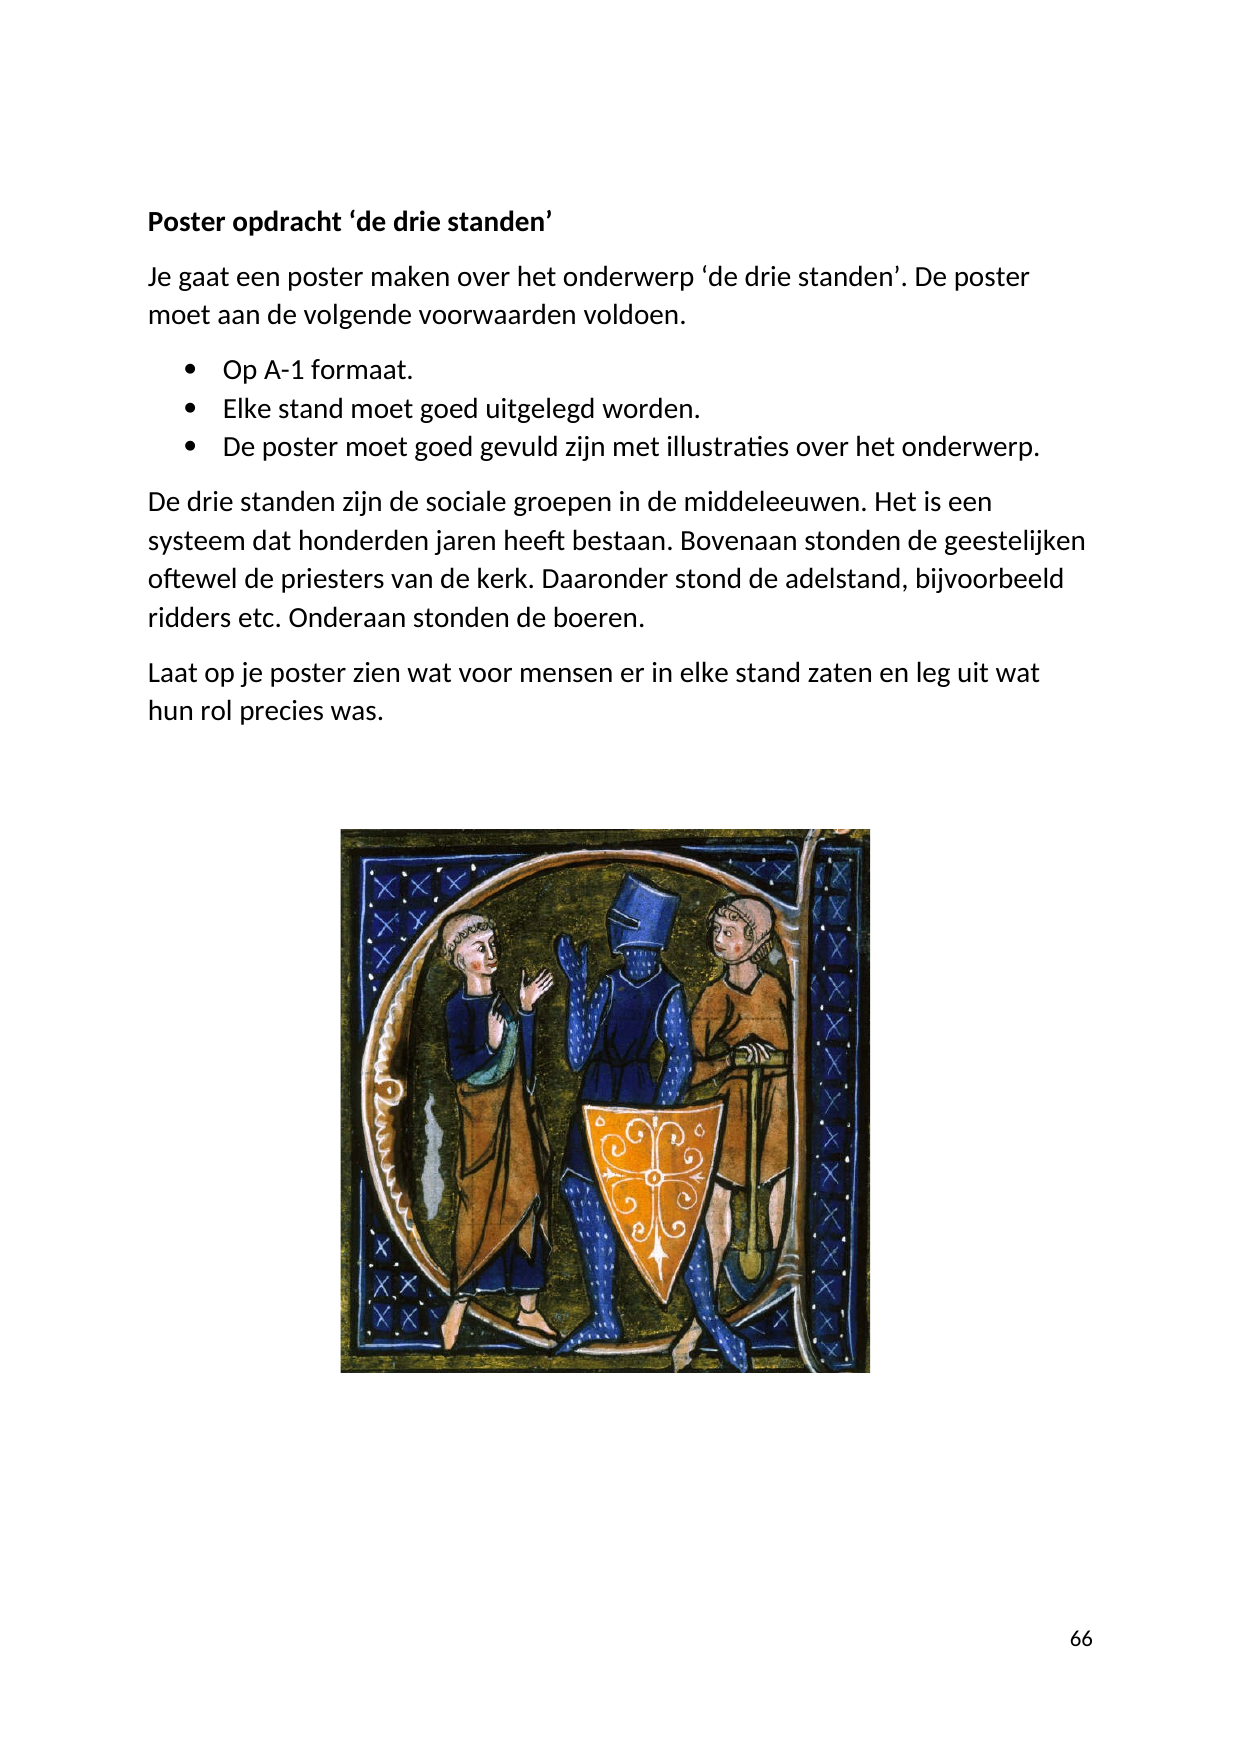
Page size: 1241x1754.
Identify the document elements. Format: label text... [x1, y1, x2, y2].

picture [340, 829, 871, 1373]
text Laat op je poster zien wat voor mensen er in elke stand zaten en leg uit wat hun rol precies was. [148, 654, 1093, 728]
text De drie standen zijn de sociale groepen in de middeleeuwen. Het is een systeem dat honderden jaren heeft bestaan. Bovenaan stonden de geestelijken oftewel de priesters van de kerk. Daaronder stond de adelstand, bijvoorbeeld ridders etc. Onderaan stonden de boeren. [148, 483, 1093, 634]
list Elke stand moet goed uitgelegd worden. [185, 390, 1093, 425]
list De poster moet goed gevuld zijn met illustraties over het onderwerp. [185, 428, 1093, 464]
text Poster opdracht ‘de drie standen’ [148, 203, 1093, 238]
text Je gaat een poster maken over het onderwerp ‘de drie standen’. De poster moet aan de volgende voorwaarden voldoen. [148, 258, 1093, 332]
list Op A-1 formaat. [185, 351, 1093, 387]
